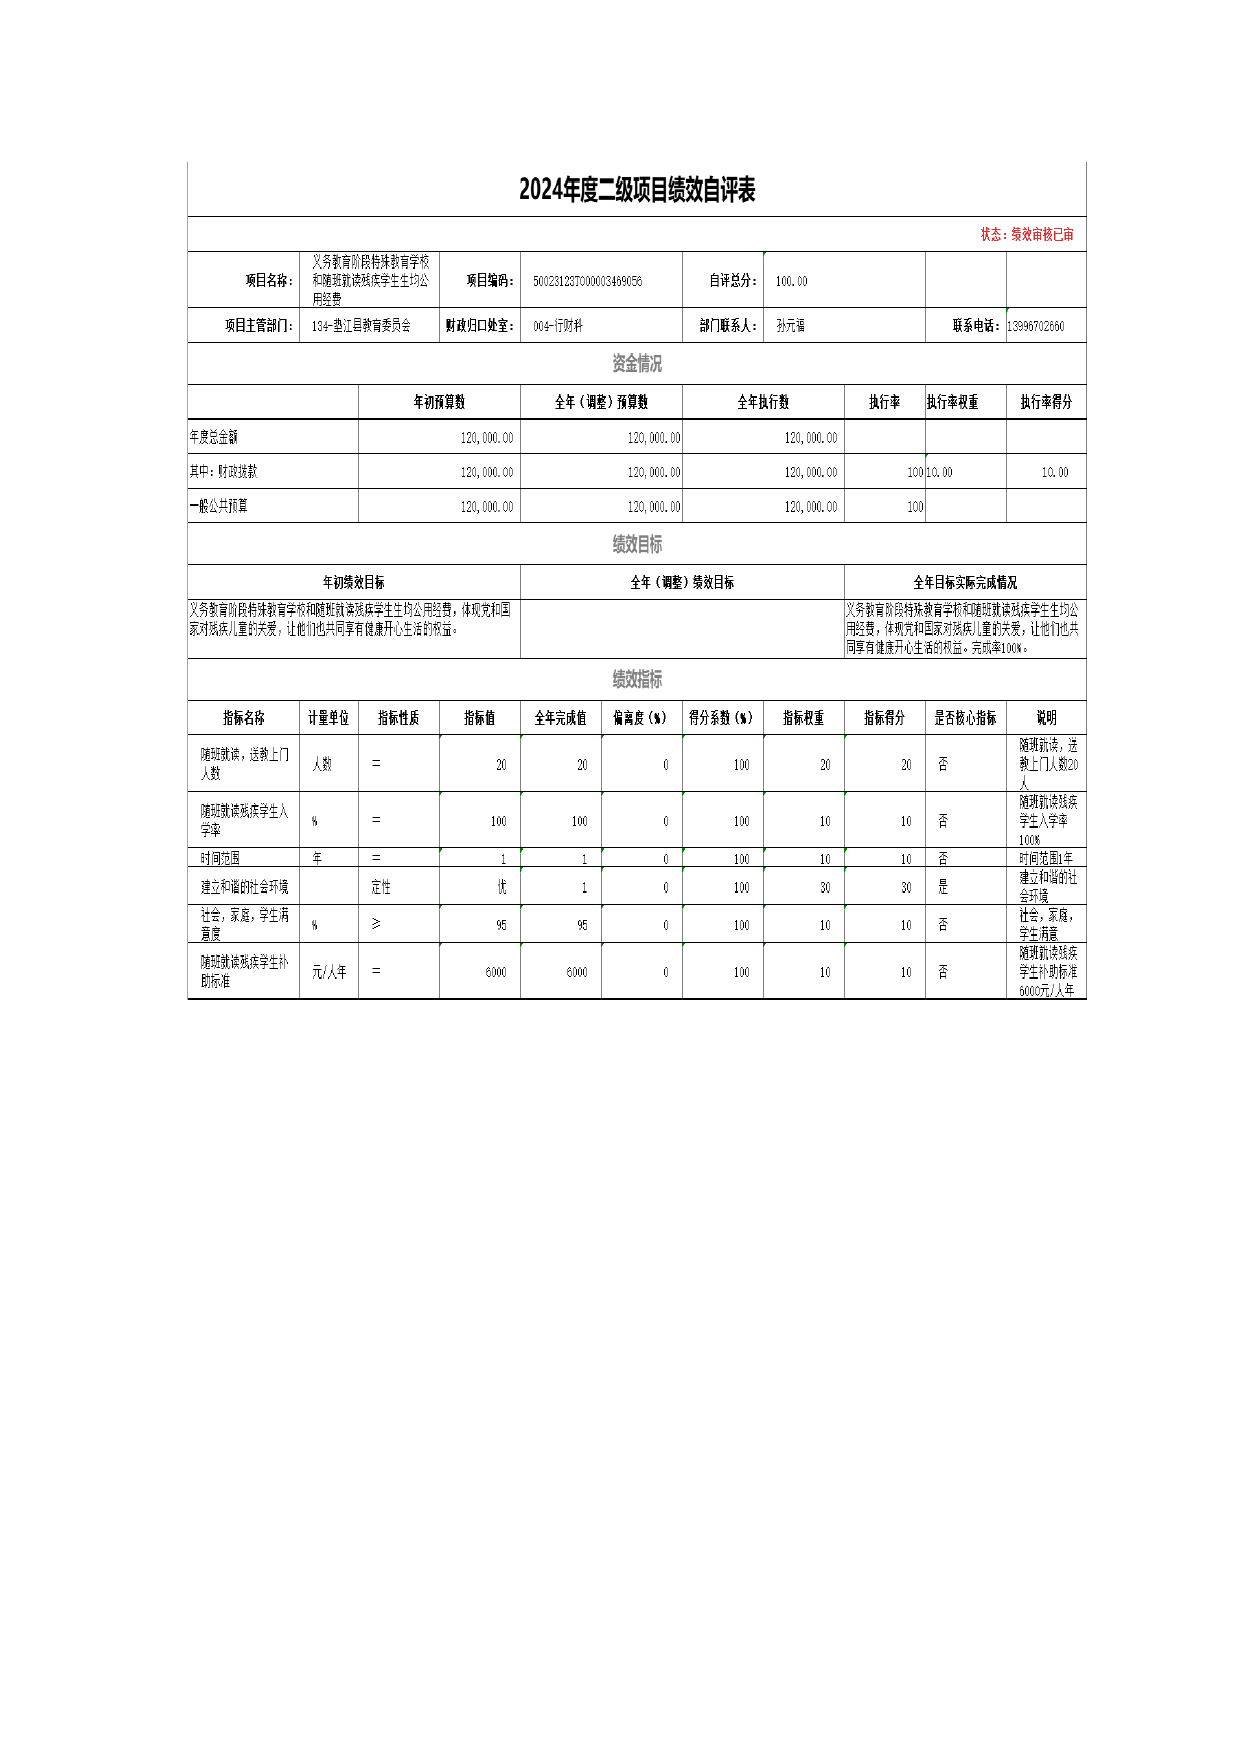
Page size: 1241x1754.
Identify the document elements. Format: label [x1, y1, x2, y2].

picture [187, 162, 1087, 1000]
